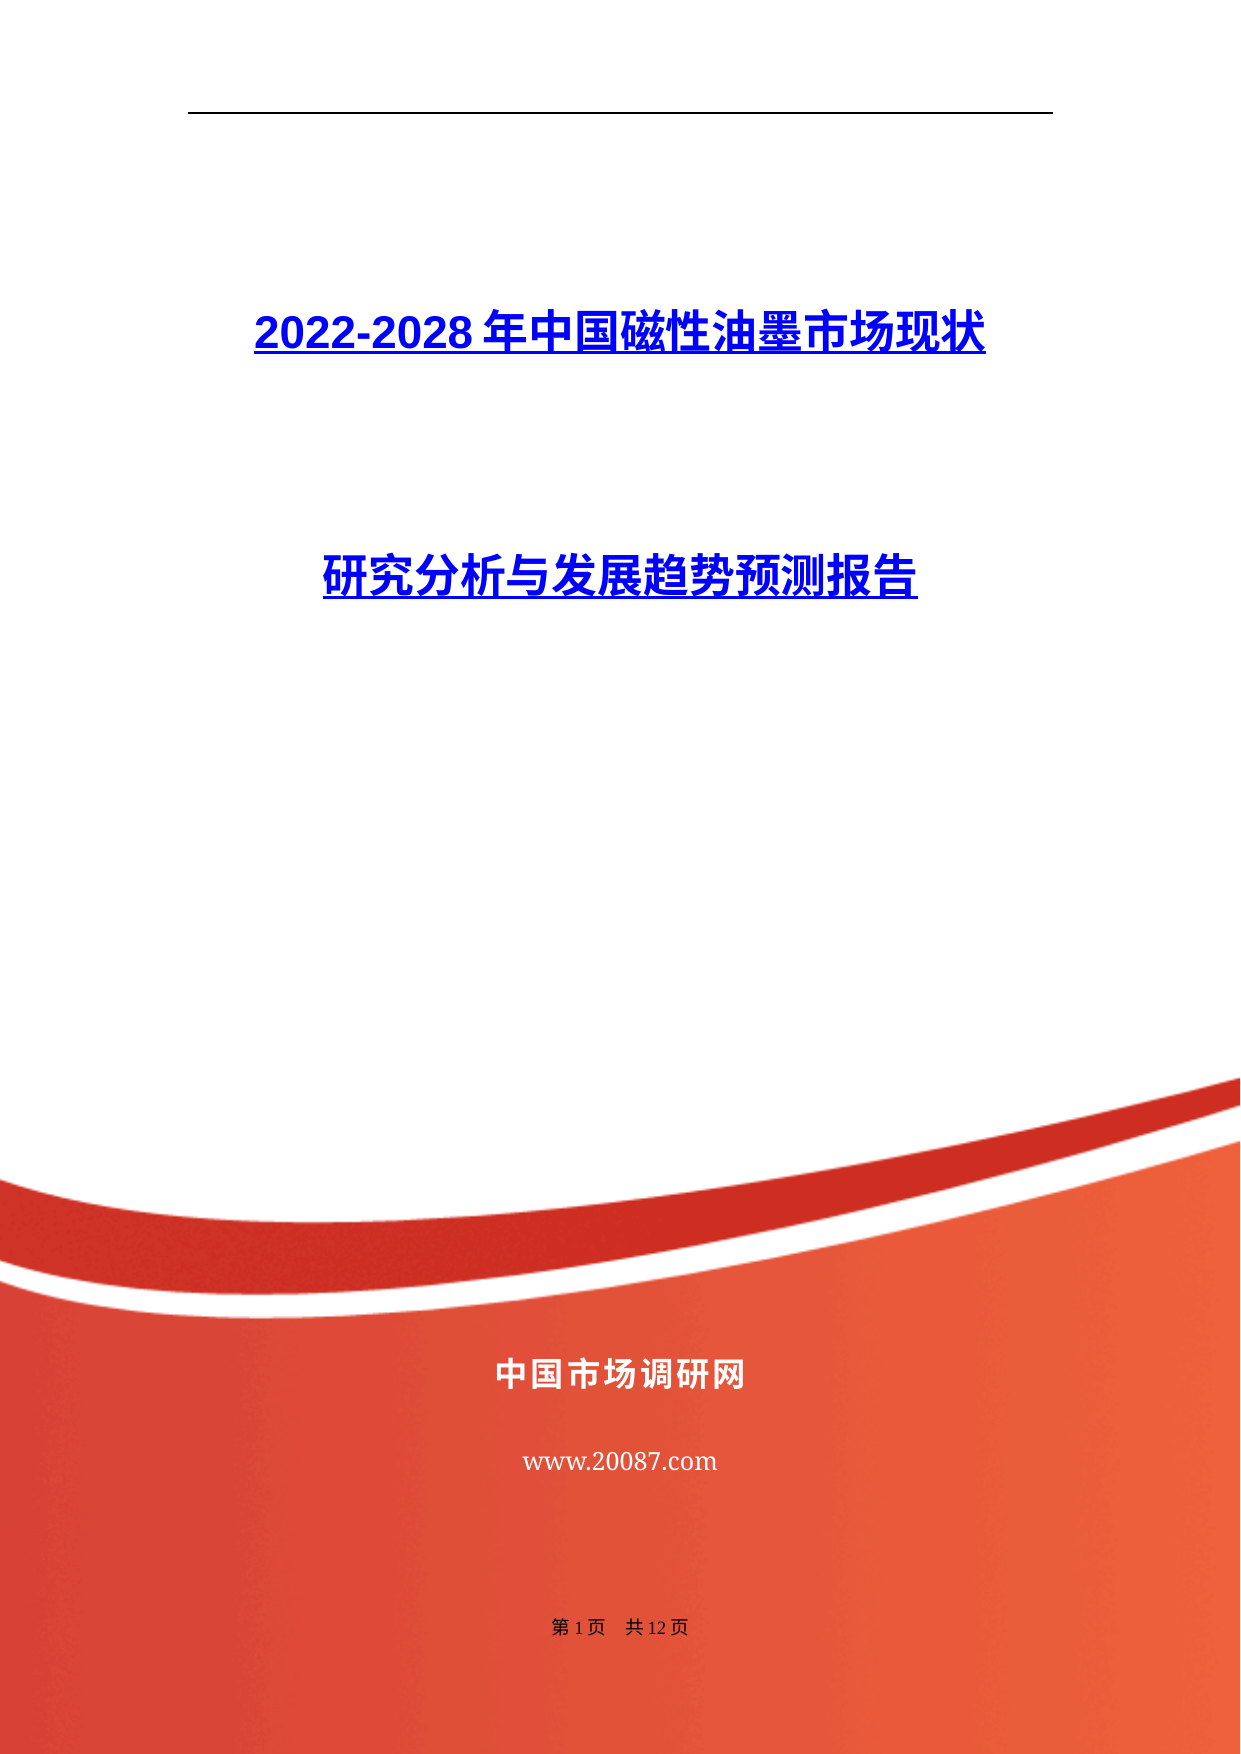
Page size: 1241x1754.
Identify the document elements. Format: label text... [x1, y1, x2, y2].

picture [0, 1006, 1241, 1754]
text www.20087.com [187, 1428, 1053, 1493]
subtitle 中国市场调研网 [187, 1339, 1053, 1404]
table_header 2022-2028年中国磁性油墨市场现状研究分析与发展趋势预测报告 [188, 207, 1053, 773]
